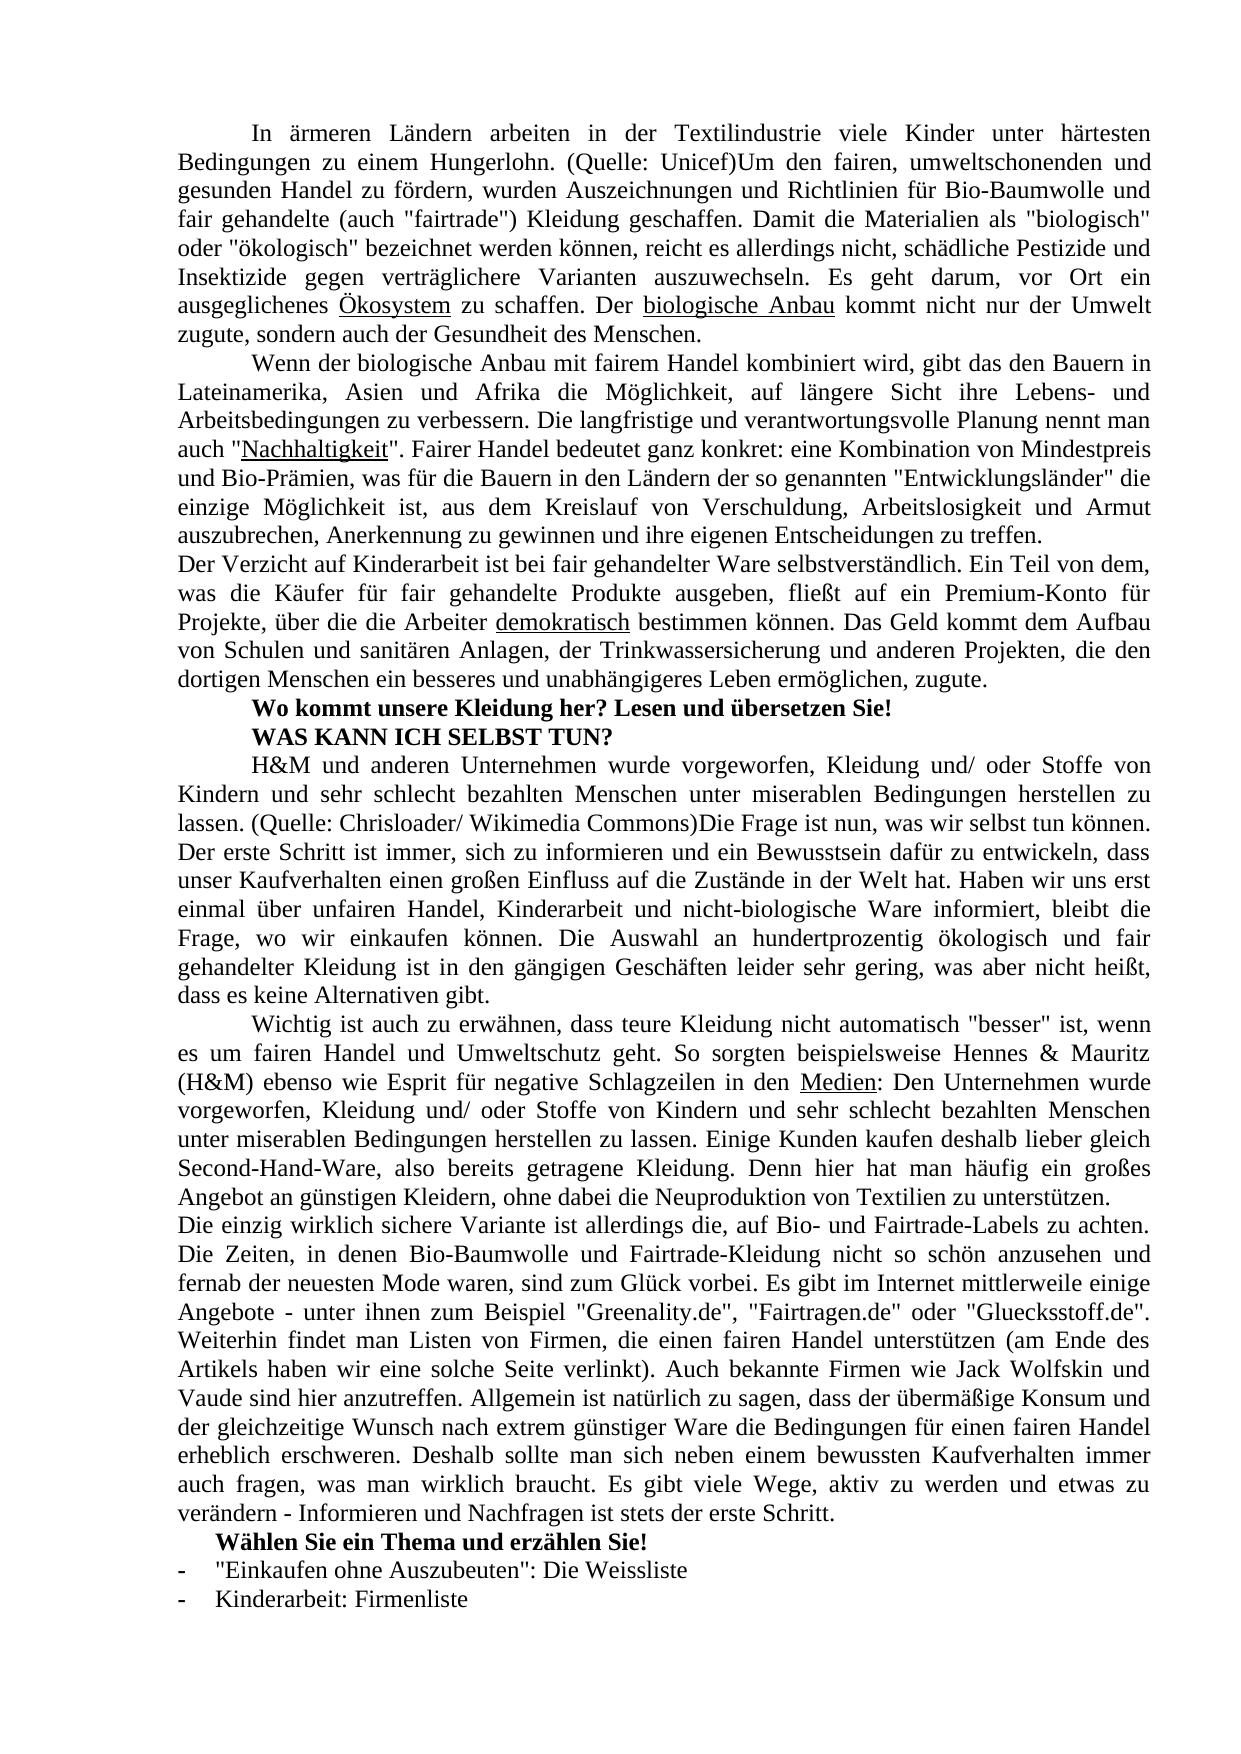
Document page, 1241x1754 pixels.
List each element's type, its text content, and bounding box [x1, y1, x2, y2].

text Die einzig wirklich sichere Variante ist allerdings die, auf Bio- und Fairtrade-Labels zu achten. Die Zeiten, in denen Bio-Baumwolle und Fairtrade-Kleidung nicht so schön anzusehen und fernab der neuesten Mode waren, sind zum Glück vorbei. Es gibt im Internet mittlerweile einige Angebote - unter ihnen zum Beispiel "Greenality.de", "Fairtragen.de" oder "Gluecksstoff.de". Weiterhin findet man Listen von Firmen, die einen fairen Handel unterstützen (am Ende des Artikels haben wir eine solche Seite verlinkt). Auch bekannte Firmen wie Jack Wolfskin und Vaude sind hier anzutreffen. Allgemein ist natürlich zu sagen, dass der übermäßige Konsum und der gleichzeitige Wunsch nach extrem günstiger Ware die Bedingungen für einen fairen Handel erheblich erschweren. Deshalb sollte man sich neben einem bewussten Kaufverhalten immer auch fragen, was man wirklich braucht. Es gibt viele Wege, aktiv zu werden und etwas zu verändern - Informieren und Nachfragen ist stets der erste Schritt. [177, 1211, 1152, 1527]
list "Einkaufen ohne Auszubeuten": Die Weissliste [177, 1556, 1152, 1584]
text Der Verzicht auf Kinderarbeit ist bei fair gehandelter Ware selbstverständlich. Ein Teil von dem, was die Käufer für fair gehandelte Produkte ausgeben, fließt auf ein Premium-Konto für Projekte, über die die Arbeiter demokratisch bestimmen können. Das Geld kommt dem Aufbau von Schulen und sanitären Anlagen, der Trinkwassersicherung und anderen Projekten, die den dortigen Menschen ein besseres und unabhängigeres Leben ermöglichen, zugute. [177, 549, 1152, 693]
text H&M und anderen Unternehmen wurde vorgeworfen, Kleidung und/ oder Stoffe von Kindern und sehr schlecht bezahlten Menschen unter miserablen Bedingungen herstellen zu lassen. (Quelle: Chrisloader/ Wikimedia Commons)Die Frage ist nun, was wir selbst tun können. Der erste Schritt ist immer, sich zu informieren und ein Bewusstsein dafür zu entwickeln, dass unser Kaufverhalten einen großen Einfluss auf die Zustände in der Welt hat. Haben wir uns erst einmal über unfairen Handel, Kinderarbeit und nicht-biologische Ware informiert, bleibt die Frage, wo wir einkaufen können. Die Auswahl an hundertprozentig ökologisch und fair gehandelter Kleidung ist in den gängigen Geschäften leider sehr gering, was aber nicht heißt, dass es keine Alternativen gibt. [177, 808, 1152, 1009]
text In ärmeren Ländern arbeiten in der Textilindustrie viele Kinder unter härtesten Bedingungen zu einem Hungerlohn. (Quelle: Unicef)Um den fairen, umweltschonenden und gesunden Handel zu fördern, wurden Auszeichnungen und Richtlinien für Bio-Baumwolle und fair gehandelte (auch "fairtrade") Kleidung geschaffen. Damit die Materialien als "biologisch" oder "ökologisch" bezeichnet werden können, reicht es allerdings nicht, schädliche Pestizide und Insektizide gegen verträglichere Varianten auszuwechseln. Es geht darum, vor Ort ein ausgeglichenes Ökosystem zu schaffen. Der biologische Anbau kommt nicht nur der Umwelt zugute, sondern auch der Gesundheit des Menschen. [177, 147, 1152, 348]
text Wenn der biologische Anbau mit fairem Handel kombiniert wird, gibt das den Bauern in Lateinamerika, Asien und Afrika die Möglichkeit, auf längere Sicht ihre Lebens- und Arbeitsbedingungen zu verbessern. Die langfristige und verantwortungsvolle Planung nennt man auch "Nachhaltigkeit". Fairer Handel bedeutet ganz konkret: eine Kombination von Mindestpreis und Bio-Prämien, was für die Bauern in den Ländern der so genannten "Entwicklungsländer" die einzige Möglichkeit ist, aus dem Kreislauf von Verschuldung, Arbeitslosigkeit und Armut auszubrechen, Anerkennung zu gewinnen und ihre eigenen Entscheidungen zu treffen. [177, 348, 1152, 549]
text Wählen Sie ein Thema und erzählen Sie! [177, 1527, 1152, 1556]
list Kinderarbeit: Firmenliste [177, 1584, 1152, 1613]
text Wichtig ist auch zu erwähnen, dass teure Kleidung nicht automatisch "besser" ist, wenn es um fairen Handel und Umweltschutz geht. So sorgten beispielsweise Hennes & Mauritz (H&M) ebenso wie Esprit für negative Schlagzeilen in den Medien: Den Unternehmen wurde vorgeworfen, Kleidung und/ oder Stoffe von Kindern und sehr schlecht bezahlten Menschen unter miserablen Bedingungen herstellen zu lassen. Einige Kunden kaufen deshalb lieber gleich Second-Hand-Ware, also bereits getragene Kleidung. Denn hier hat man häufig ein großes Angebot an günstigen Kleidern, ohne dabei die Neuproduktion von Textilien zu unterstützen. [177, 1009, 1152, 1211]
text WAS KANN ICH SELBST TUN? [177, 722, 1152, 751]
text Wo kommt unsere Kleidung her? Lesen und übersetzen Sie! [177, 693, 1152, 722]
